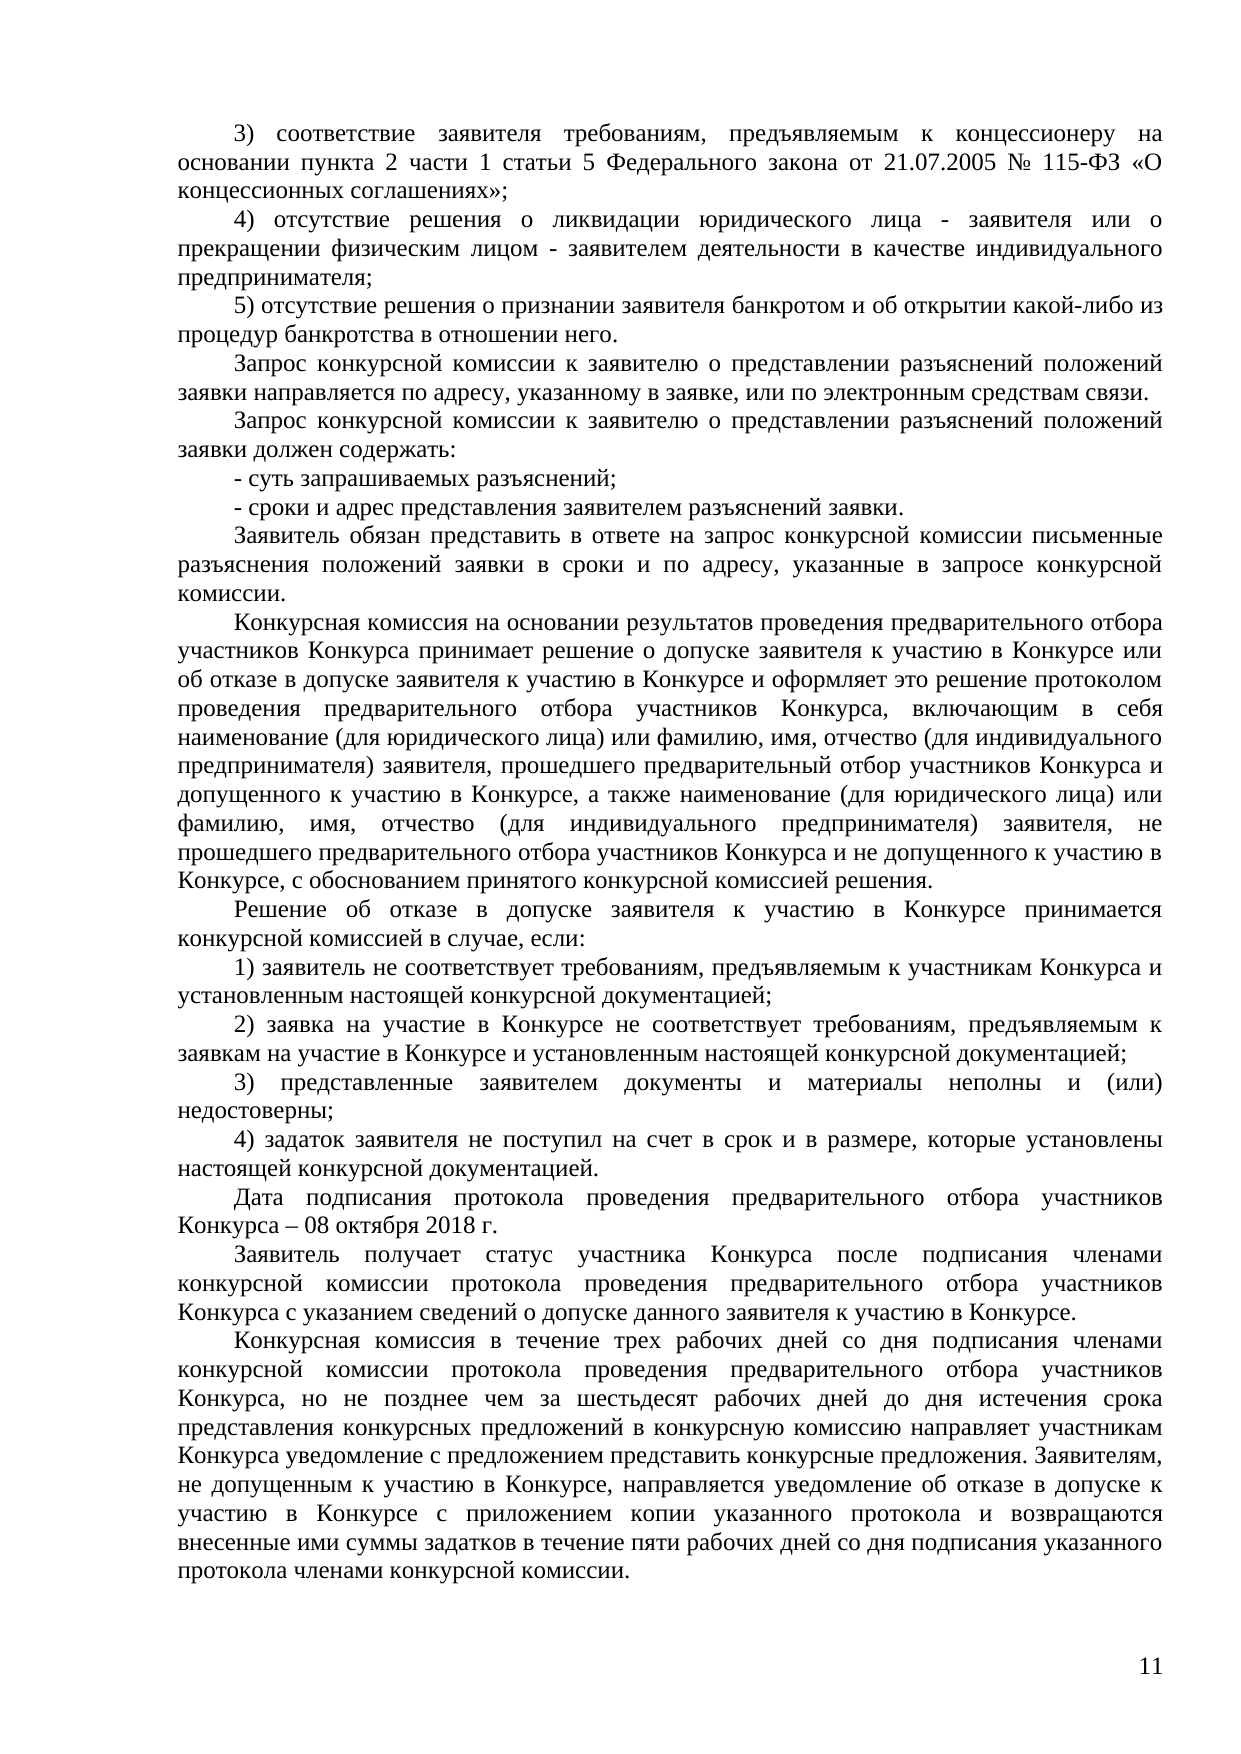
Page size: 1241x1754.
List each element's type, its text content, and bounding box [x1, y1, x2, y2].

text 3) соответствие заявителя требованиям, предъявляемым к концессионеру на основании пункта 2 части 1 статьи 5 Федерального закона от 21.07.2005 № 115-ФЗ «О концессионных соглашениях»; [177, 118, 1163, 204]
text Конкурсная комиссия в течение трех рабочих дней со дня подписания членами конкурсной комиссии протокола проведения предварительного отбора участников Конкурса, но не позднее чем за шестьдесят рабочих дней до дня истечения срока представления конкурсных предложений в конкурсную комиссию направляет участникам Конкурса уведомление с предложением представить конкурсные предложения. Заявителям, не допущенным к участию в Конкурсе, направляется уведомление об отказе в допуске к участию в Конкурсе с приложением копии указанного протокола и возвращаются внесенные ими суммы задатков в течение пяти рабочих дней со дня подписания указанного протокола членами конкурсной комиссии. [177, 1326, 1163, 1584]
text Решение об отказе в допуске заявителя к участию в Конкурсе принимается конкурсной комиссией в случае, если: [177, 894, 1163, 952]
text Дата подписания протокола проведения предварительного отбора участников Конкурса – 08 октября 2018 г. [177, 1182, 1163, 1239]
text 1) заявитель не соответствует требованиям, предъявляемым к участникам Конкурса и установленным настоящей конкурсной документацией; [177, 952, 1163, 1009]
text 5) отсутствие решения о признании заявителя банкротом и об открытии какой-либо из процедур банкротства в отношении него. [177, 291, 1163, 348]
text Заявитель получает статус участника Конкурса после подписания членами конкурсной комиссии протокола проведения предварительного отбора участников Конкурса с указанием сведений о допуске данного заявителя к участию в Конкурсе. [177, 1239, 1163, 1326]
text 2) заявка на участие в Конкурсе не соответствует требованиям, предъявляемым к заявкам на участие в Конкурсе и установленным настоящей конкурсной документацией; [177, 1009, 1163, 1067]
text Заявитель обязан представить в ответе на запрос конкурсной комиссии письменные разъяснения положений заявки в сроки и по адресу, указанные в запросе конкурсной комиссии. [177, 521, 1163, 607]
text 4) отсутствие решения о ликвидации юридического лица - заявителя или о прекращении физическим лицом - заявителем деятельности в качестве индивидуального предпринимателя; [177, 204, 1163, 291]
text 4) задаток заявителя не поступил на счет в срок и в размере, которые установлены настоящей конкурсной документацией. [177, 1124, 1163, 1182]
text Конкурсная комиссия на основании результатов проведения предварительного отбора участников Конкурса принимает решение о допуске заявителя к участию в Конкурсе или об отказе в допуске заявителя к участию в Конкурсе и оформляет это решение протоколом проведения предварительного отбора участников Конкурса, включающим в себя наименование (для юридического лица) или фамилию, имя, отчество (для индивидуального предпринимателя) заявителя, прошедшего предварительный отбор участников Конкурса и допущенного к участию в Конкурсе, а также наименование (для юридического лица) или фамилию, имя, отчество (для индивидуального предпринимателя) заявителя, не прошедшего предварительного отбора участников Конкурса и не допущенного к участию в Конкурсе, с обоснованием принятого конкурсной комиссией решения. [177, 607, 1163, 894]
text - сроки и адрес представления заявителем разъяснений заявки. [177, 492, 1163, 521]
text Запрос конкурсной комиссии к заявителю о представлении разъяснений положений заявки должен содержать: [177, 406, 1163, 463]
text 3) представленные заявителем документы и материалы неполны и (или) недостоверны; [177, 1067, 1163, 1124]
text - суть запрашиваемых разъяснений; [177, 463, 1163, 492]
text Запрос конкурсной комиссии к заявителю о представлении разъяснений положений заявки направляется по адресу, указанному в заявке, или по электронным средствам связи. [177, 348, 1163, 406]
